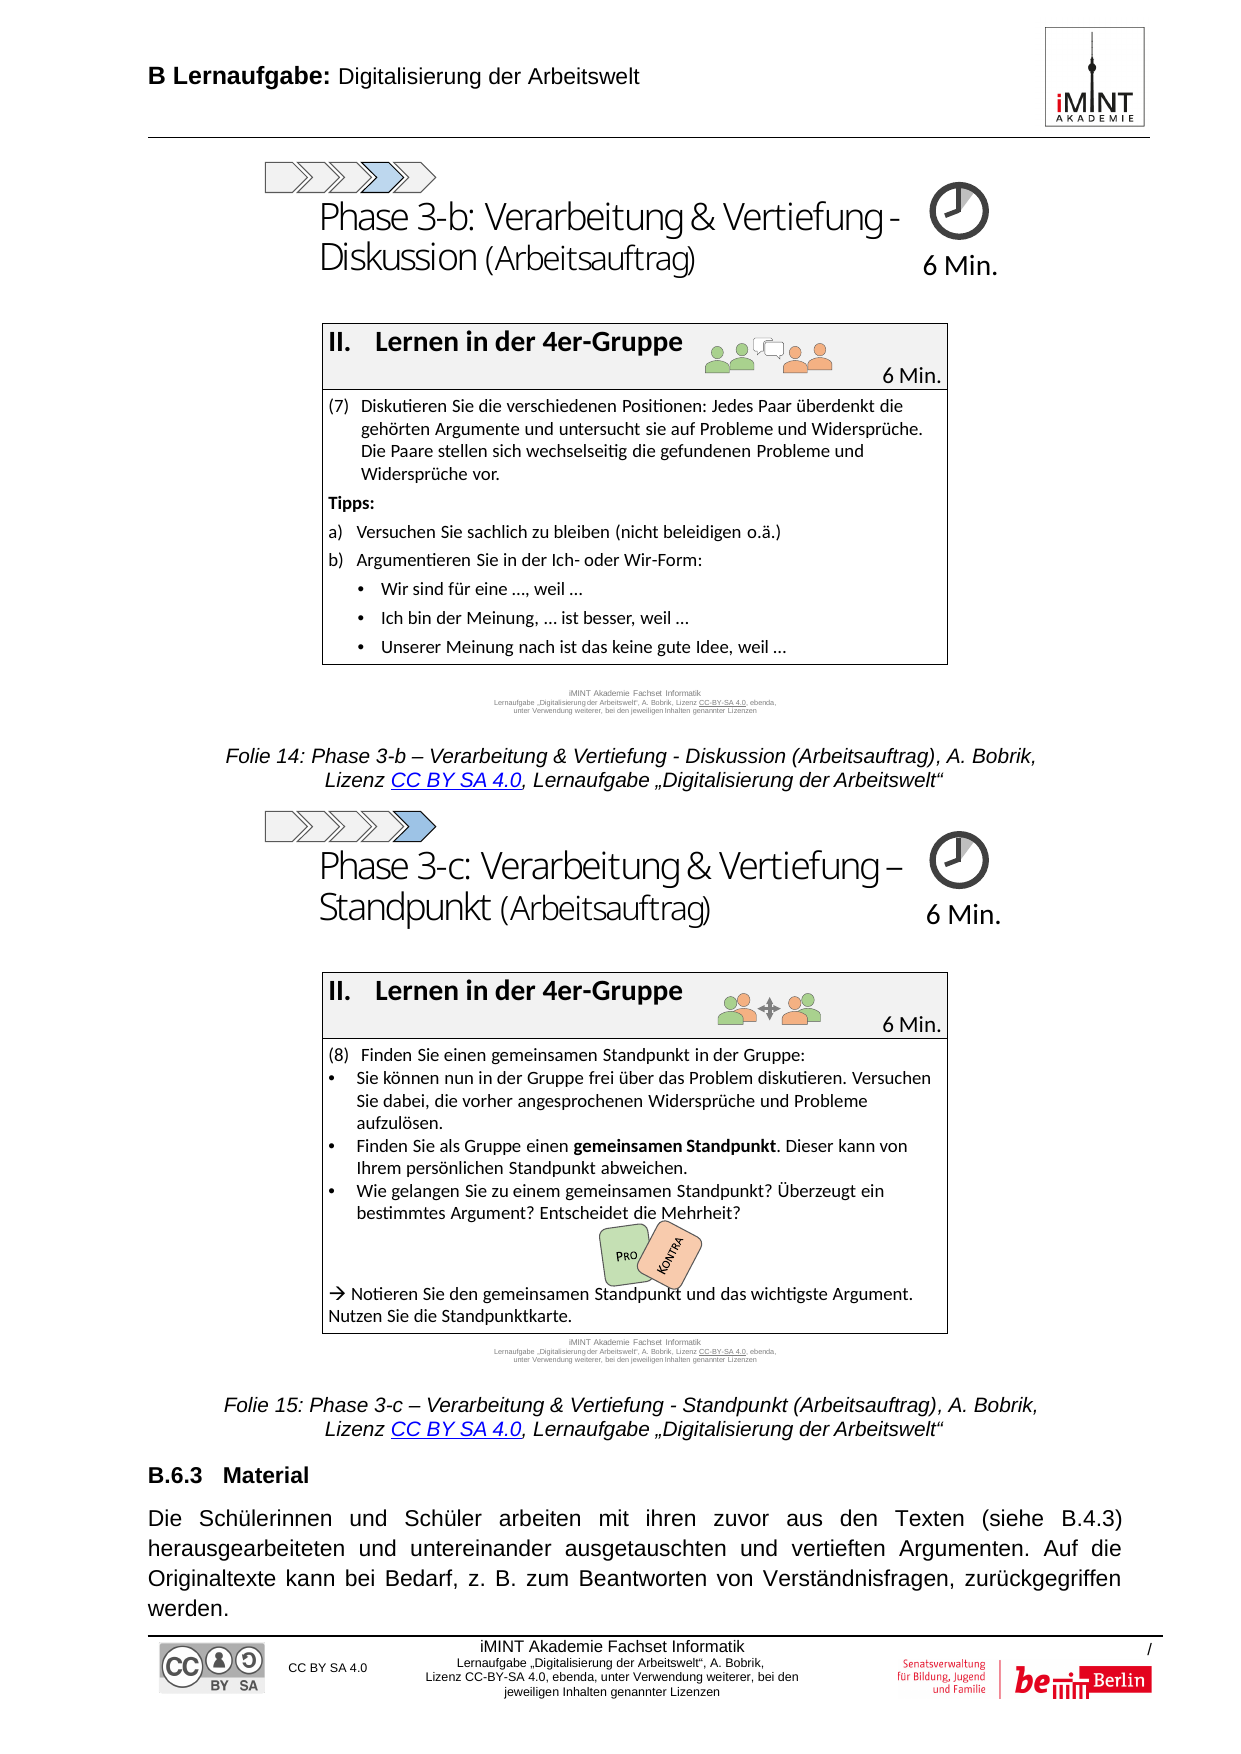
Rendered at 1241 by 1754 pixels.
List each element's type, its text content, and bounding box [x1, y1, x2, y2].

picture [158, 1642, 265, 1694]
text Folie 14: Phase 3-b – Verarbeitung & Vertiefung - Diskussion (Arbeitsauftrag), A. Bobrik, Lizenz CC BY SA 4.0, Lernaufgabe „Digitalisierung der Arbeitswelt“ [148, 744, 1122, 792]
picture [1035, 17, 1151, 133]
picture [897, 1659, 1152, 1699]
text Die Schülerinnen und Schüler arbeiten mit ihren zuvor aus den Texten (siehe B.4.3) herausgearbeiteten und untereinander ausgetauschten und vertieften Argumenten. Auf die Originaltexte kann bei Bedarf, z. B. zum Beantworten von Verständnisfragen, zurückgegriffen werden. [148, 1505, 1122, 1622]
text Folie 15: Phase 3-c – Verarbeitung & Vertiefung - Standpunkt (Arbeitsauftrag), A. Bobrik, Lizenz CC BY SA 4.0, Lernaufgabe „Digitalisierung der Arbeitswelt“ [148, 1393, 1122, 1441]
subtitle Material [148, 1462, 1122, 1488]
